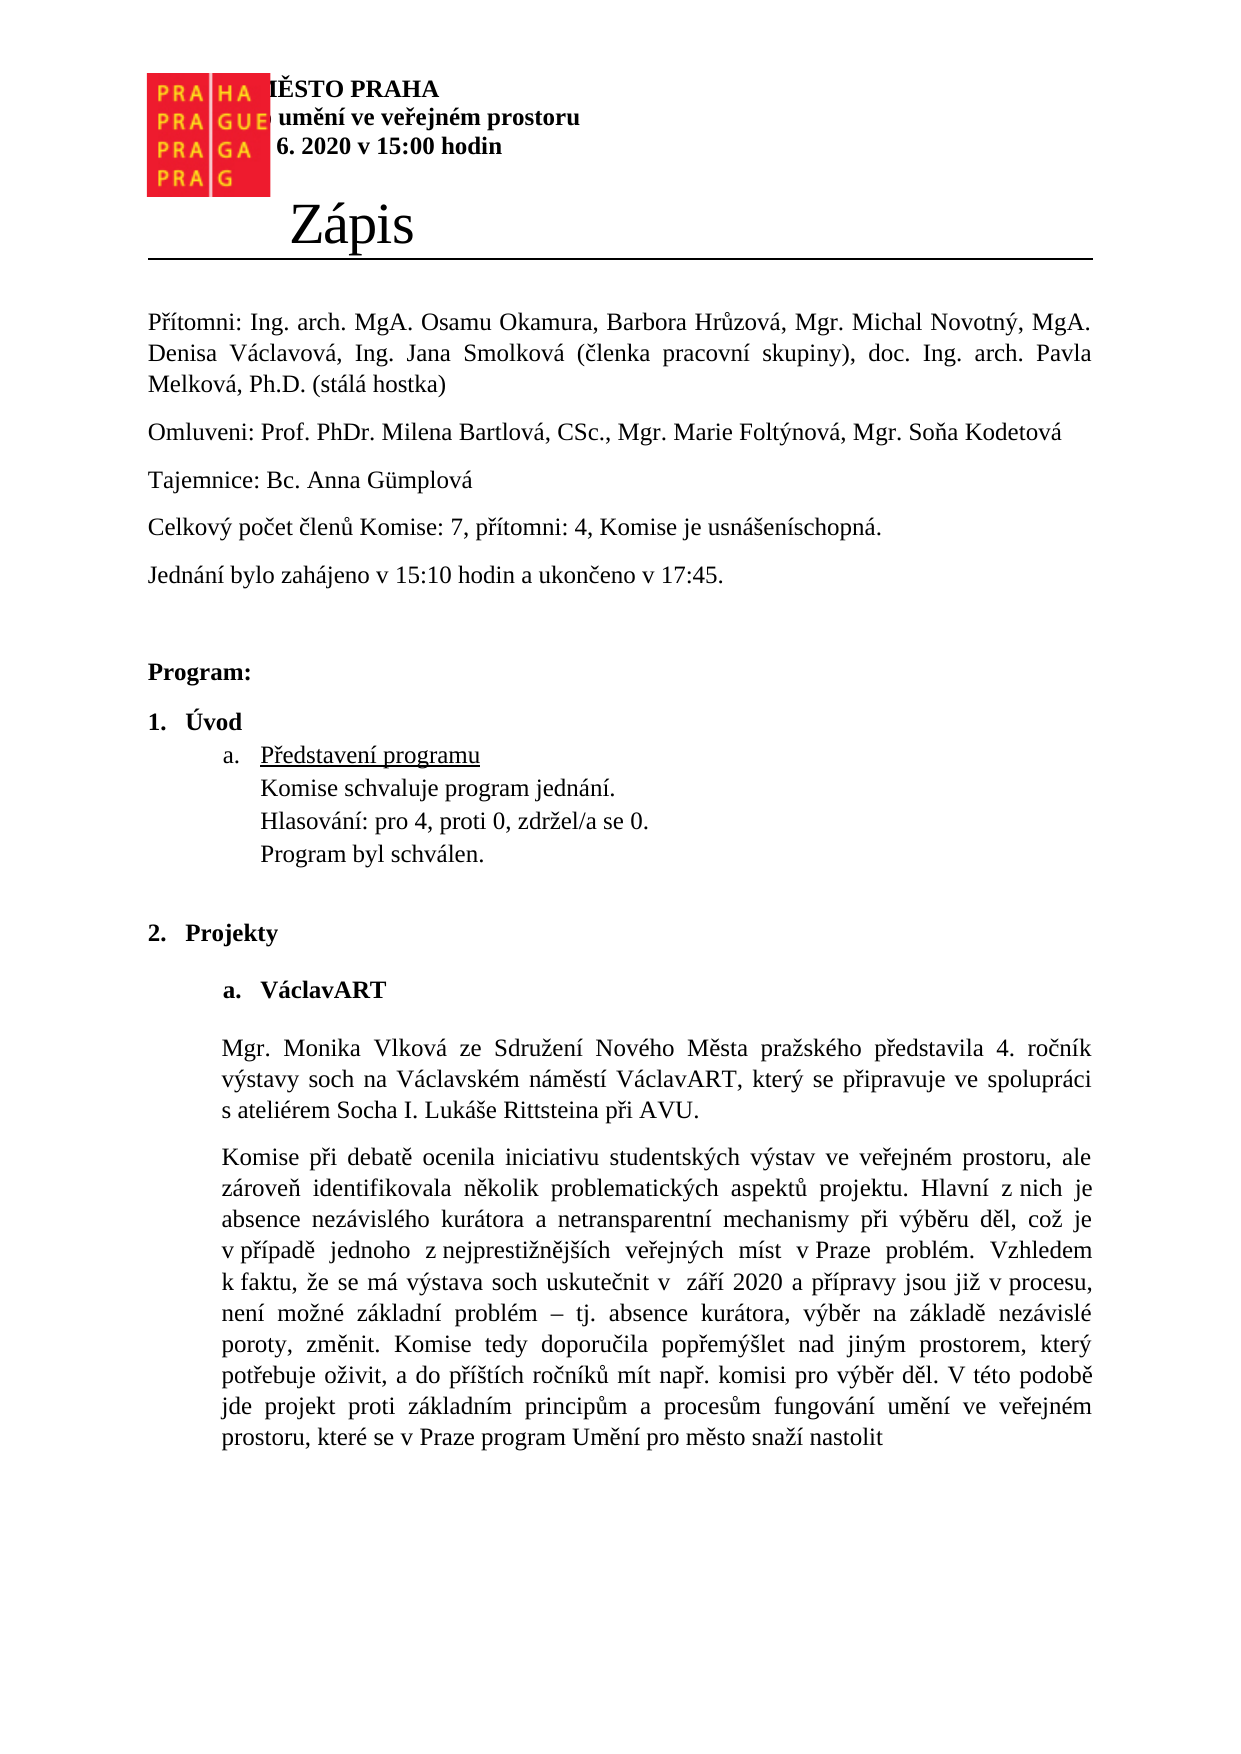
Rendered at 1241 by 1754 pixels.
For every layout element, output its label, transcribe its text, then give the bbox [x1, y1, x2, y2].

list Hlasování: pro 4, proti 0, zdržel/a se 0. [260, 806, 1093, 835]
list Představení programu [223, 740, 1093, 769]
list Projekty [148, 918, 1093, 946]
list Úvod [148, 707, 1093, 736]
text Program: [148, 657, 1093, 686]
text Celkový počet členů Komise: 7, přítomni: 4, Komise je usnášeníschopná. [148, 512, 1093, 541]
text Komise při debatě ocenila iniciativu studentských výstav ve veřejném prostoru, ale zároveň identifikovala několik problematických aspektů projektu. Hlavní z nich je absence nezávislého kurátora a netransparentní mechanismy při výběru děl, což je v případě jednoho z nejprestižnějších veřejných míst v Praze problém. Vzhledem k faktu, že se má výstava soch uskutečnit v září 2020 a přípravy jsou již v procesu, není možné základní problém – tj. absence kurátora, výběr na základě nezávislé poroty, změnit. Komise tedy doporučila popřemýšlet nad jiným prostorem, který potřebuje oživit, a do příštích ročníků mít např. komisi pro výběr děl. V této podobě jde projekt proti základním principům a procesům fungování umění ve veřejném prostoru, které se v Praze program Umění pro město snaží nastolit [221, 1142, 1093, 1451]
text Omluveni: Prof. PhDr. Milena Bartlová, CSc., Mgr. Marie Foltýnová, Mgr. Soňa Kodetová [148, 417, 1093, 446]
picture [146, 73, 271, 197]
text Přítomni: Ing. arch. MgA. Osamu Okamura, Barbora Hrůzová, Mgr. Michal Novotný, MgA. Denisa Václavová, Ing. Jana Smolková (členka pracovní skupiny), doc. Ing. arch. Pavla Melková, Ph.D. (stálá hostka) [148, 307, 1093, 398]
list VáclavART [223, 975, 1093, 1004]
text Tajemnice: Bc. Anna Gümplová [148, 465, 1093, 493]
list Komise schvaluje program jednání. [260, 773, 1093, 802]
title Zápis [148, 189, 1093, 258]
text Mgr. Monika Vlková ze Sdružení Nového Města pražského představila 4. ročník výstavy soch na Václavském náměstí VáclavART, který se připravuje ve spolupráci s ateliérem Socha I. Lukáše Rittsteina při AVU. [221, 1033, 1093, 1123]
list Program byl schválen. [260, 839, 1093, 868]
text Jednání bylo zahájeno v 15:10 hodin a ukončeno v 17:45. [148, 560, 1093, 589]
